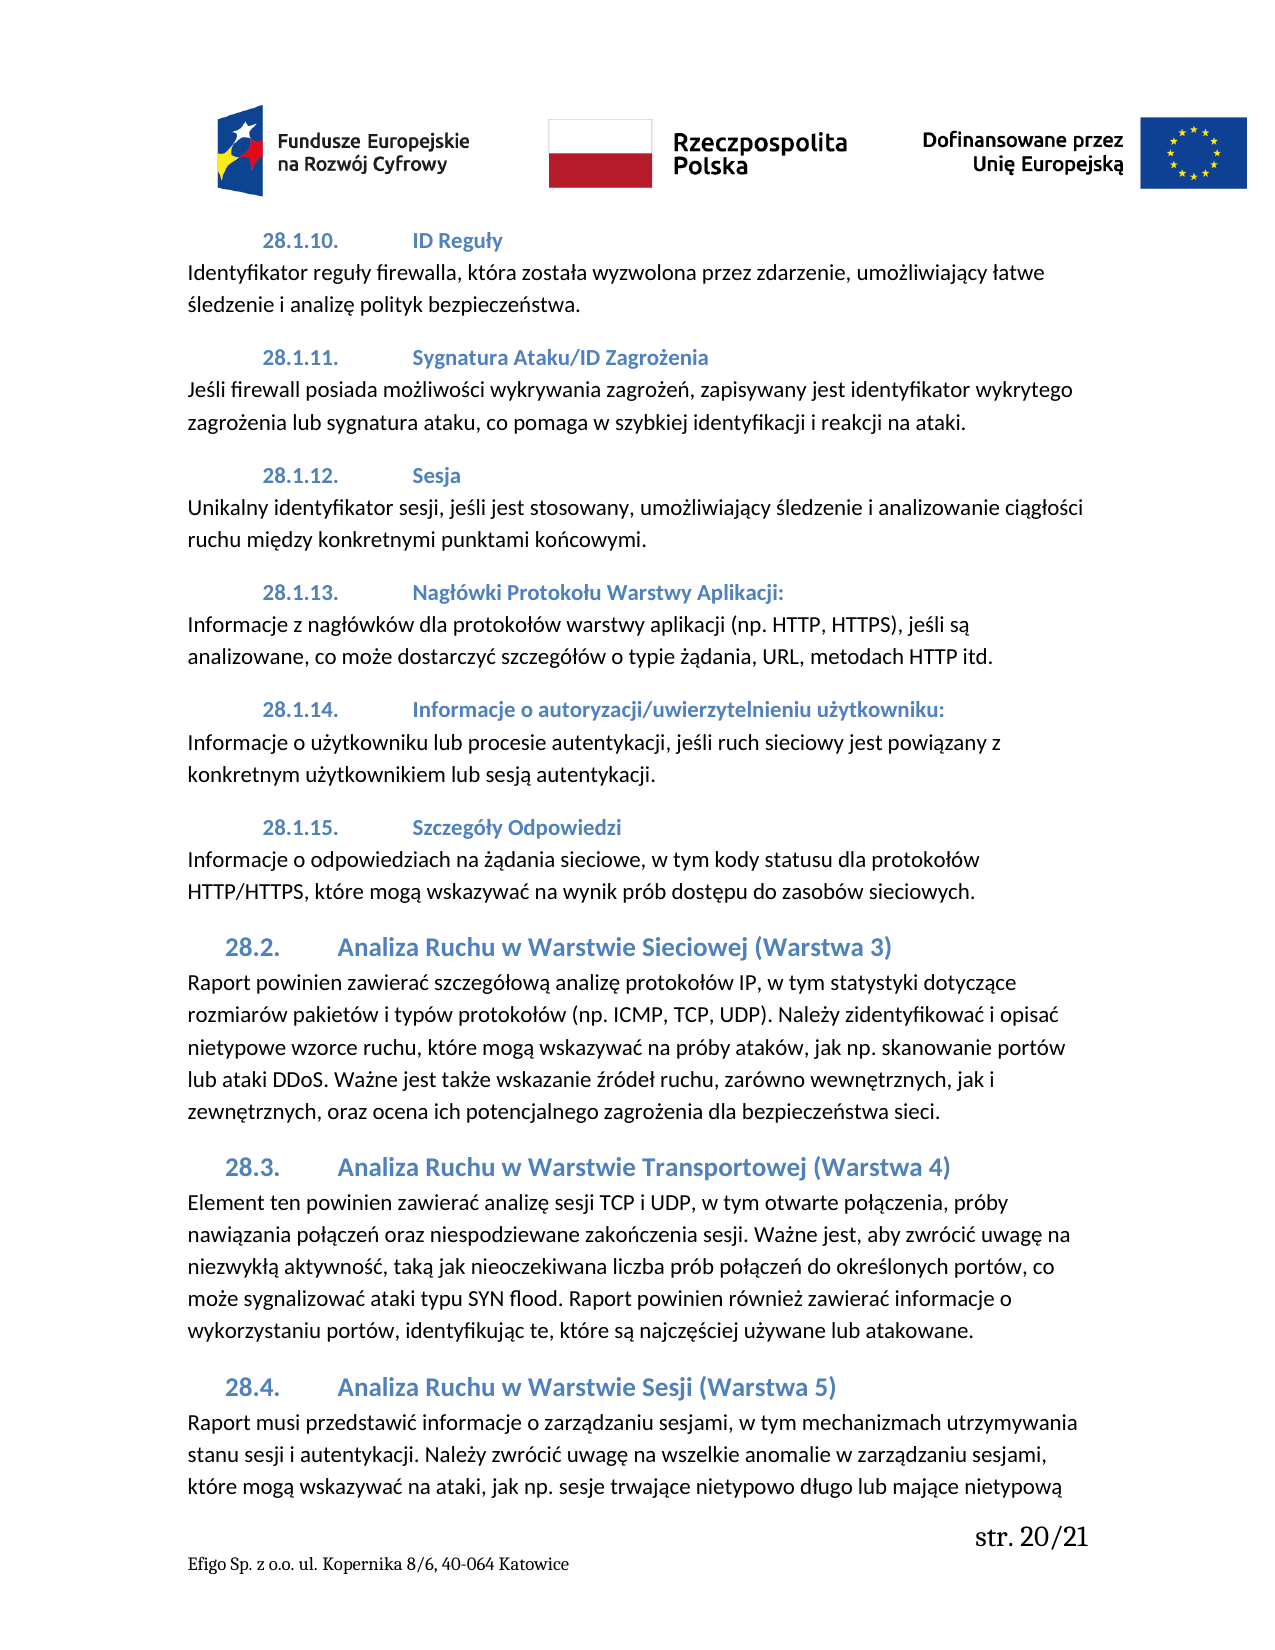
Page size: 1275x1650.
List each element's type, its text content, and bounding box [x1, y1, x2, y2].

subtitle ID Reguły [262, 226, 1087, 254]
text Identyfikator reguły firewalla, która została wyzwolona przez zdarzenie, umożliwiający łatwe śledzenie i analizę polityk bezpieczeństwa. [187, 258, 1087, 318]
subtitle Analiza Ruchu w Warstwie Sesji (Warstwa 5) [225, 1370, 1087, 1403]
text Element ten powinien zawierać analizę sesji TCP i UDP, w tym otwarte połączenia, próby nawiązania połączeń oraz niespodziewane zakończenia sesji. Ważne jest, aby zwrócić uwagę na niezwykłą aktywność, taką jak nieoczekiwana liczba prób połączeń do określonych portów, co może sygnalizować ataki typu SYN flood. Raport powinien również zawierać informacje o wykorzystaniu portów, identyfikując te, które są najczęściej używane lub atakowane. [187, 1188, 1087, 1345]
text Raport powinien zawierać szczegółową analizę protokołów IP, w tym statystyki dotyczące rozmiarów pakietów i typów protokołów (np. ICMP, TCP, UDP). Należy zidentyfikować i opisać nietypowe wzorce ruchu, które mogą wskazywać na próby ataków, jak np. skanowanie portów lub ataki DDoS. Ważne jest także wskazanie źródeł ruchu, zarówno wewnętrznych, jak i zewnętrznych, oraz ocena ich potencjalnego zagrożenia dla bezpieczeństwa sieci. [187, 968, 1087, 1125]
picture [187, 75, 1275, 226]
text Informacje o odpowiedziach na żądania sieciowe, w tym kody statusu dla protokołów HTTP/HTTPS, które mogą wskazywać na wynik prób dostępu do zasobów sieciowych. [187, 845, 1087, 905]
subtitle Informacje o autoryzacji/uwierzytelnieniu użytkowniku: [262, 696, 1087, 723]
subtitle Sesja [262, 461, 1087, 489]
subtitle Analiza Ruchu w Warstwie Sieciowej (Warstwa 3) [225, 930, 1087, 963]
subtitle Nagłówki Protokołu Warstwy Aplikacji: [262, 578, 1087, 606]
subtitle Sygnatura Ataku/ID Zagrożenia [262, 343, 1087, 371]
text Informacje z nagłówków dla protokołów warstwy aplikacji (np. HTTP, HTTPS), jeśli są analizowane, co może dostarczyć szczegółów o typie żądania, URL, metodach HTTP itd. [187, 610, 1087, 671]
text Informacje o użytkowniku lub procesie autentykacji, jeśli ruch sieciowy jest powiązany z konkretnym użytkownikiem lub sesją autentykacji. [187, 728, 1087, 788]
text Jeśli firewall posiada możliwości wykrywania zagrożeń, zapisywany jest identyfikator wykrytego zagrożenia lub sygnatura ataku, co pomaga w szybkiej identyfikacji i reakcji na ataki. [187, 376, 1087, 436]
text Unikalny identyfikator sesji, jeśli jest stosowany, umożliwiający śledzenie i analizowanie ciągłości ruchu między konkretnymi punktami końcowymi. [187, 493, 1087, 553]
subtitle Szczegóły Odpowiedzi [262, 813, 1087, 841]
subtitle Analiza Ruchu w Warstwie Transportowej (Warstwa 4) [225, 1150, 1087, 1183]
